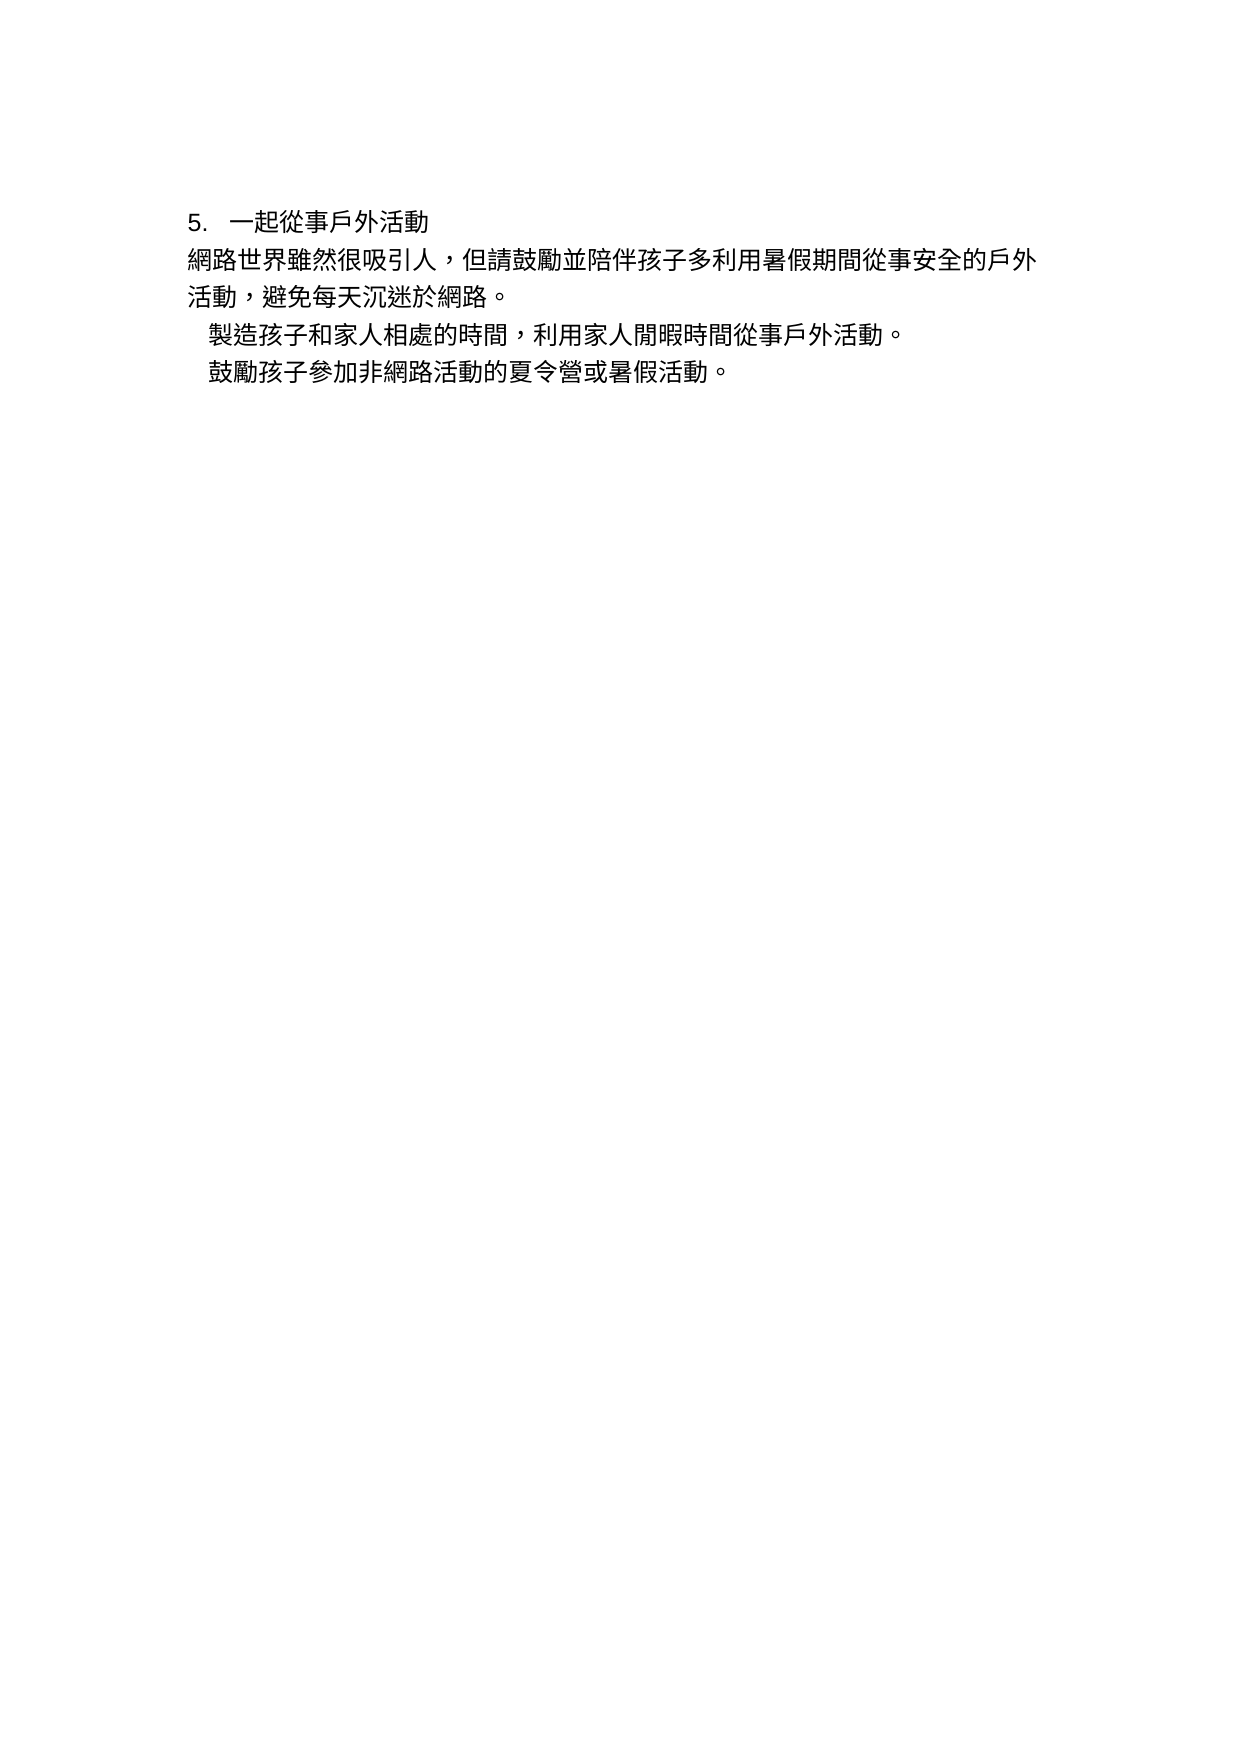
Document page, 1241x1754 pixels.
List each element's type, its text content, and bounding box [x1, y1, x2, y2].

text 製造孩子和家人相處的時間，利用家人閒暇時間從事戶外活動。 [187, 314, 1053, 352]
text 網路世界雖然很吸引人，但請鼓勵並陪伴孩子多利用暑假期間從事安全的戶外活動，避免每天沉迷於網路。 [187, 239, 1053, 314]
text 鼓勵孩子參加非網路活動的夏令營或暑假活動。 [187, 352, 1053, 389]
text 5. 一起從事戶外活動 [187, 202, 1053, 239]
